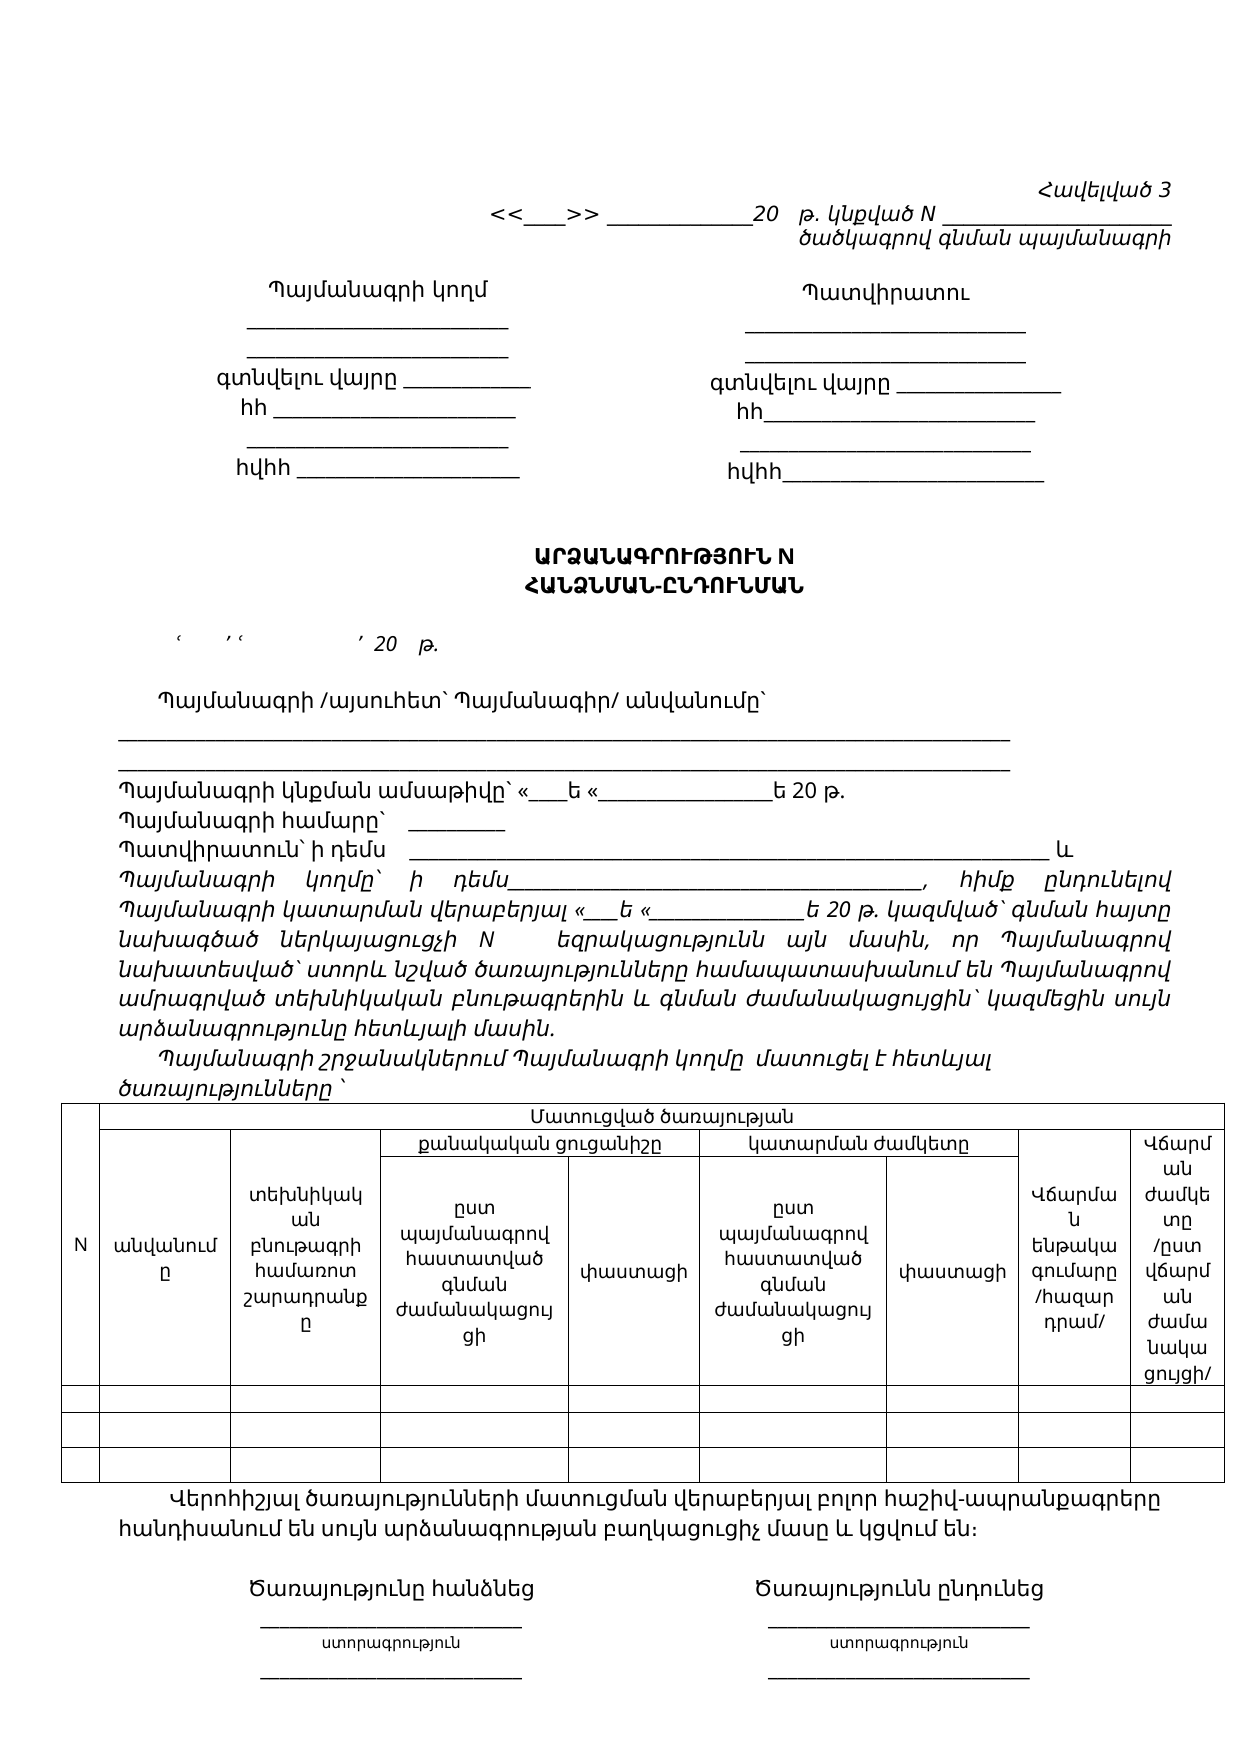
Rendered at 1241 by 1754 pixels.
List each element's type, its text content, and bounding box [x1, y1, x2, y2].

table_header Մատուցված ծառայության [100, 1104, 1224, 1129]
table_cell [569, 1413, 699, 1447]
text Պայմանագրի /այսուհետ` Պայմանագիր/ անվանումը` ____________________________________________________________________________________________ [118, 686, 1172, 745]
table_cell ըստ պայմանագրով հաստատված գնման ժամանակացույցի [700, 1157, 886, 1385]
table_cell [700, 1448, 886, 1482]
text Պատվիրատուն՝ ի դեմս __________________________________________________________________ և [118, 834, 1172, 864]
table_cell [62, 1386, 99, 1412]
table_cell տեխնիկական բնութագրի համառոտ շարադրանքը [231, 1130, 380, 1385]
text ՙ ՚ ՙ ՚ 20 թ. [118, 629, 1172, 657]
table_cell [100, 1386, 230, 1412]
table_cell [62, 1413, 99, 1447]
table_cell [1131, 1413, 1224, 1447]
table_cell փաստացի [887, 1157, 1018, 1385]
table_cell [1019, 1413, 1130, 1447]
table_cell [381, 1386, 568, 1412]
table_cell [100, 1413, 230, 1447]
table_cell [231, 1448, 380, 1482]
table_cell [100, 1448, 230, 1482]
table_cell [645, 1654, 1153, 1683]
table_cell [62, 1448, 99, 1482]
table_header N [62, 1104, 99, 1385]
table_cell քանակական ցուցանիշը [381, 1130, 699, 1156]
table_cell ___________________________ ստորագրություն [137, 1603, 645, 1653]
table_cell [1131, 1448, 1224, 1482]
table_cell Վճարման ժամկետը /ըստ վճարման ժամանակացույցի/ [1131, 1130, 1224, 1385]
table_cell անվանումը [100, 1130, 230, 1385]
table_cell [381, 1413, 568, 1447]
table_cell [1019, 1448, 1130, 1482]
table_header Ծառայությունն ընդունեց [645, 1573, 1153, 1602]
table_cell Վճարման ենթակա գումարը /հազար դրամ/ [1019, 1130, 1130, 1385]
table_cell [231, 1386, 380, 1412]
table_cell [569, 1386, 699, 1412]
text Պայմանագրի կնքման ամսաթիվը` «____ե «__________________ե 20 թ. [118, 775, 1172, 805]
table_header Պատվիրատու _____________________________ _____________________________ գտնվելու վայրը _________________ հհ____________________________ ______________________________ հվհհ___________________________ [618, 277, 1153, 486]
text ծածկագրով գնման պայմանագրի [118, 226, 1172, 250]
table_cell [231, 1413, 380, 1447]
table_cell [137, 1654, 645, 1683]
table_cell ___________________________ ստորագրություն [645, 1603, 1153, 1653]
table_header Ծառայությունը հանձնեց [137, 1573, 645, 1602]
table_cell [887, 1413, 1018, 1447]
table_cell [569, 1448, 699, 1482]
table_cell [1019, 1386, 1130, 1412]
table_cell [700, 1413, 886, 1447]
table_cell [1131, 1386, 1224, 1412]
text Պայմանագրի շրջանակներում Պայմանագրի կողմը մատուցել է հետևյալ ծառայությունները ՝ [118, 1043, 1172, 1103]
text Պայմանագրի կողմը՝ ի դեմս________________________________________________, հիմք ընդունելով Պայմանագրի կատարման վերաբերյալ «____ե «__________________ե 20 թ. կազմված` գնման հայտը նախագծած ներկայացուցչի N եզրակացությունն այն մասին, որ Պայմանագրով նախատեսված` ստորև նշված ծառայությունները համապատասխանում են Պայմանագրով ամրագրված տեխնիկական բնութագրերին և գնման ժամանակացույցին` կազմեցին սույն արձանագրությունը հետևյալի մասին. [118, 864, 1172, 1043]
text Պայմանագրի համարը` __________ [118, 805, 1172, 834]
table_cell [887, 1448, 1018, 1482]
text ՀԱՆՁՆՄԱՆ-ԸՆԴՈՒՆՄԱՆ [118, 570, 1172, 600]
table_cell փաստացի [569, 1157, 699, 1385]
table_cell [887, 1386, 1018, 1412]
table_cell կատարման ժամկետը [700, 1130, 1018, 1156]
text Հավելված 3 [118, 178, 1172, 202]
text ԱՐՁԱՆԱԳՐՈՒԹՅՈՒՆ N [118, 541, 1172, 570]
text ____________________________________________________________________________________________ [118, 745, 1172, 775]
table_cell ըստ պայմանագրով հաստատված գնման ժամանակացույցի [381, 1157, 568, 1385]
text <<____>> ______________20 թ. կնքված N ______________________ [118, 202, 1172, 226]
table_header Պայմանագրի կողմ ___________________________ ___________________________ գտնվելու վայրը ______________ հհ _________________________ ___________________________ հվհհ _______________________ [137, 277, 618, 486]
table_cell [381, 1448, 568, 1482]
text Վերոհիշյալ ծառայությունների մատուցման վերաբերյալ բոլոր հաշիվ-ապրանքագրերը հանդիսանում են սույն արձանագրության բաղկացուցիչ մասը և կցվում են։ [118, 1483, 1172, 1543]
table_cell [700, 1386, 886, 1412]
